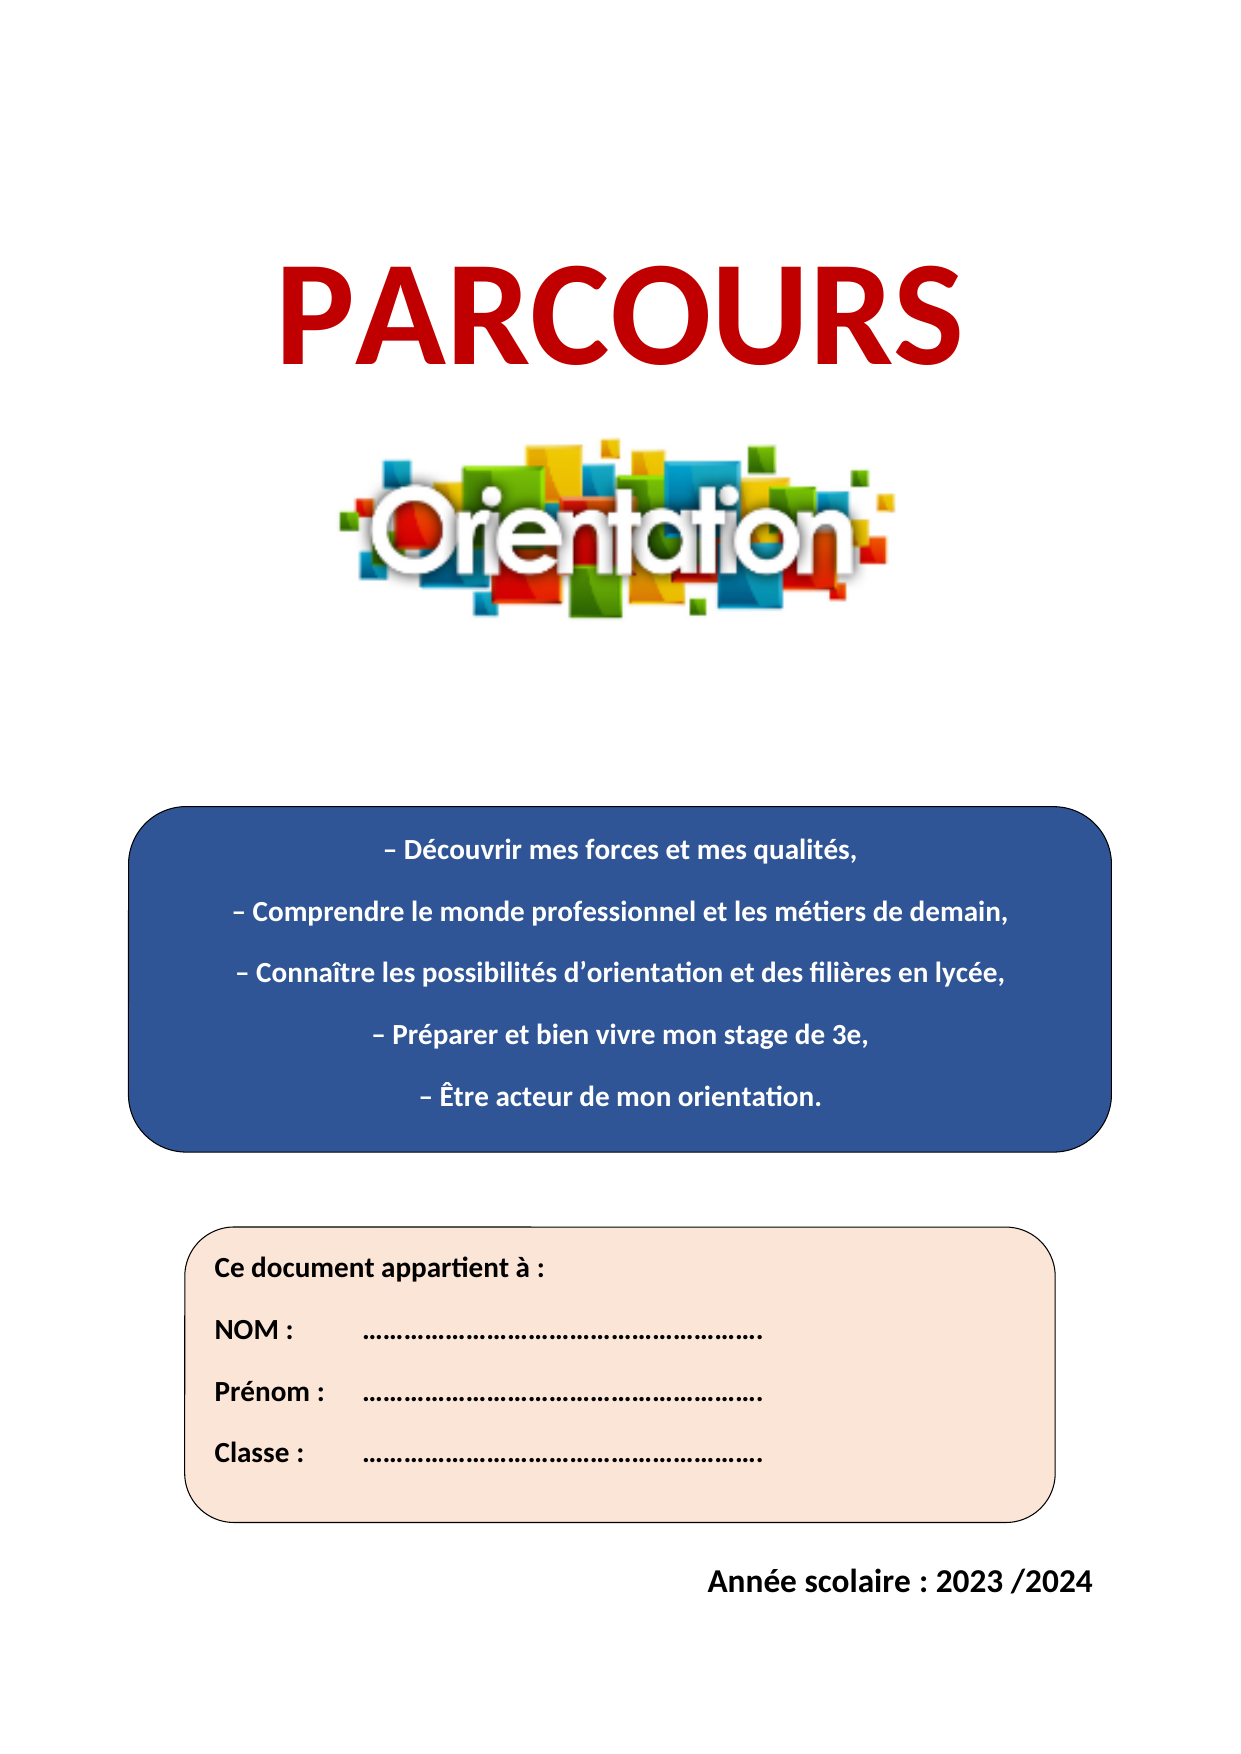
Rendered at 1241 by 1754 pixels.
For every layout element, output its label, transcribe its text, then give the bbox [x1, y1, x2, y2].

text Année scolaire : 2023 /2024 [148, 1560, 1093, 1601]
text PARCOURS [148, 218, 1093, 402]
picture [315, 401, 926, 658]
